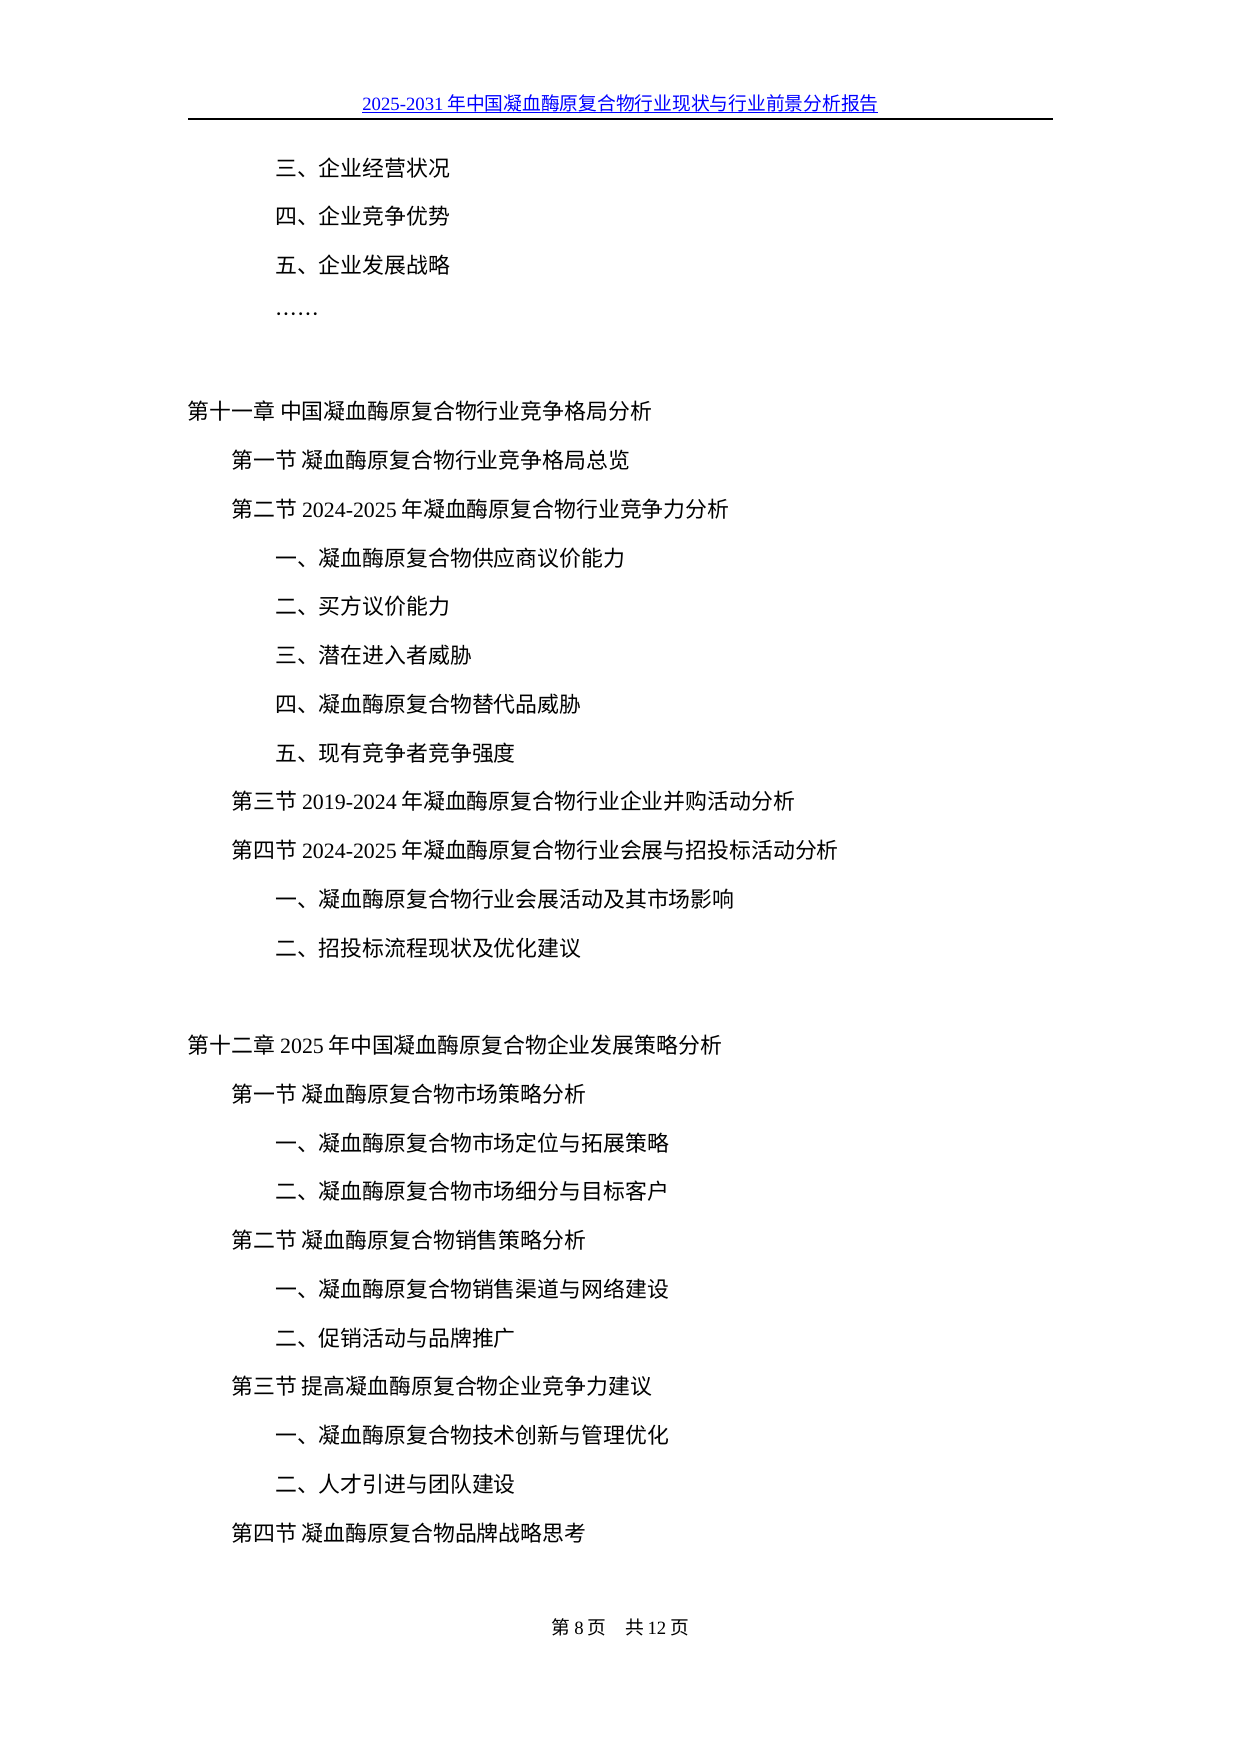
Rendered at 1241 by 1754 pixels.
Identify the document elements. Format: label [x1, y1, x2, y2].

text [187, 150, 1053, 1548]
